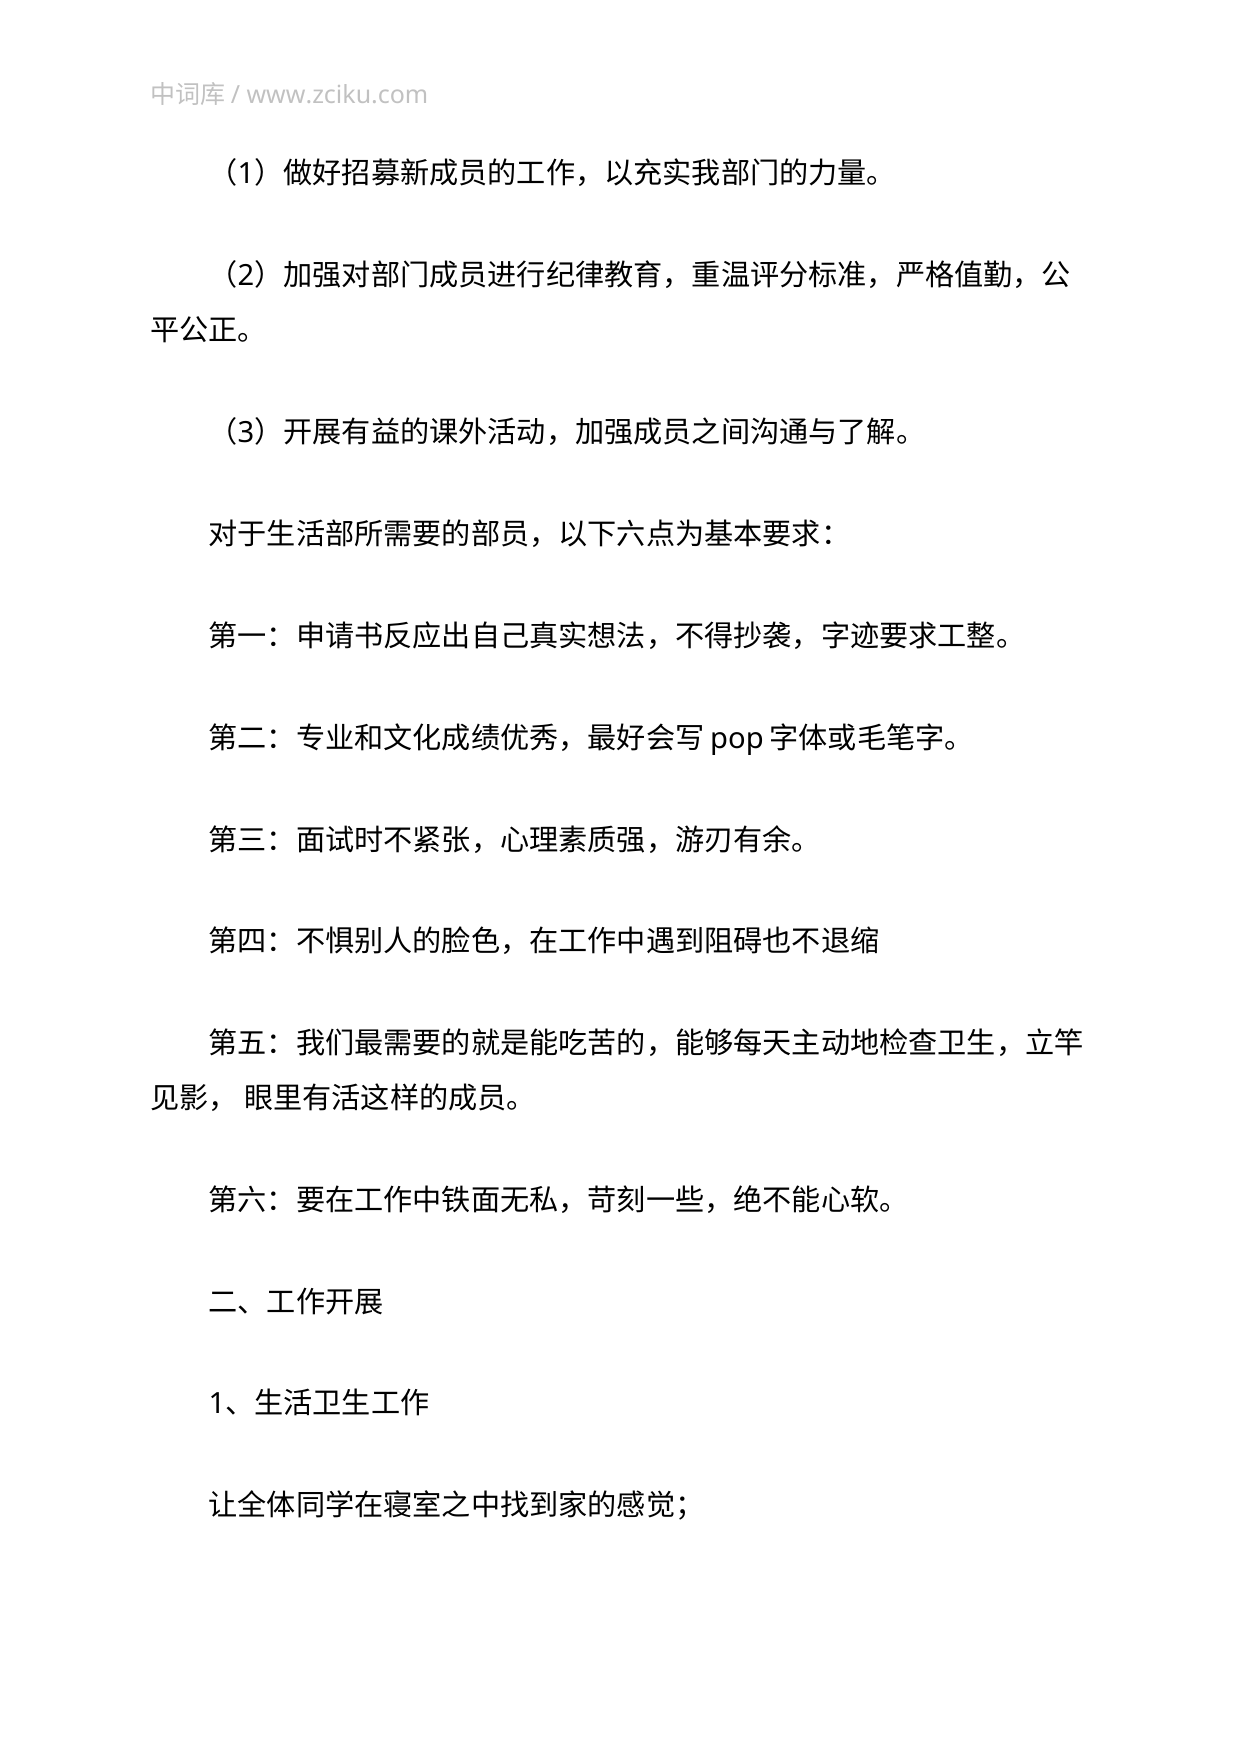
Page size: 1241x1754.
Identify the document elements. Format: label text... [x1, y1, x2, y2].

text 第五：我们最需要的就是能吃苦的，能够每天主动地检查卫生，立竿见影， 眼里有活这样的成员。 [150, 1020, 1090, 1117]
text 第一：申请书反应出自己真实想法，不得抄袭，字迹要求工整。 [150, 612, 1090, 655]
text （2）加强对部门成员进行纪律教育，重温评分标准，严格值勤，公平公正。 [150, 252, 1090, 349]
text 对于生活部所需要的部员，以下六点为基本要求： [150, 511, 1090, 553]
text 第六：要在工作中铁面无私，苛刻一些，绝不能心软。 [150, 1176, 1090, 1219]
text 二、工作开展 [150, 1278, 1090, 1321]
text 第二：专业和文化成绩优秀，最好会写pop字体或毛笔字。 [150, 714, 1090, 757]
text 让全体同学在寝室之中找到家的感觉； [150, 1482, 1090, 1524]
text 1、生活卫生工作 [150, 1380, 1090, 1422]
text 第三：面试时不紧张，心理素质强，游刃有余。 [150, 816, 1090, 858]
text 第四：不惧别人的脸色，在工作中遇到阻碍也不退缩 [150, 918, 1090, 960]
text （1）做好招募新成员的工作，以充实我部门的力量。 [150, 150, 1090, 192]
text （3）开展有益的课外活动，加强成员之间沟通与了解。 [150, 409, 1090, 451]
